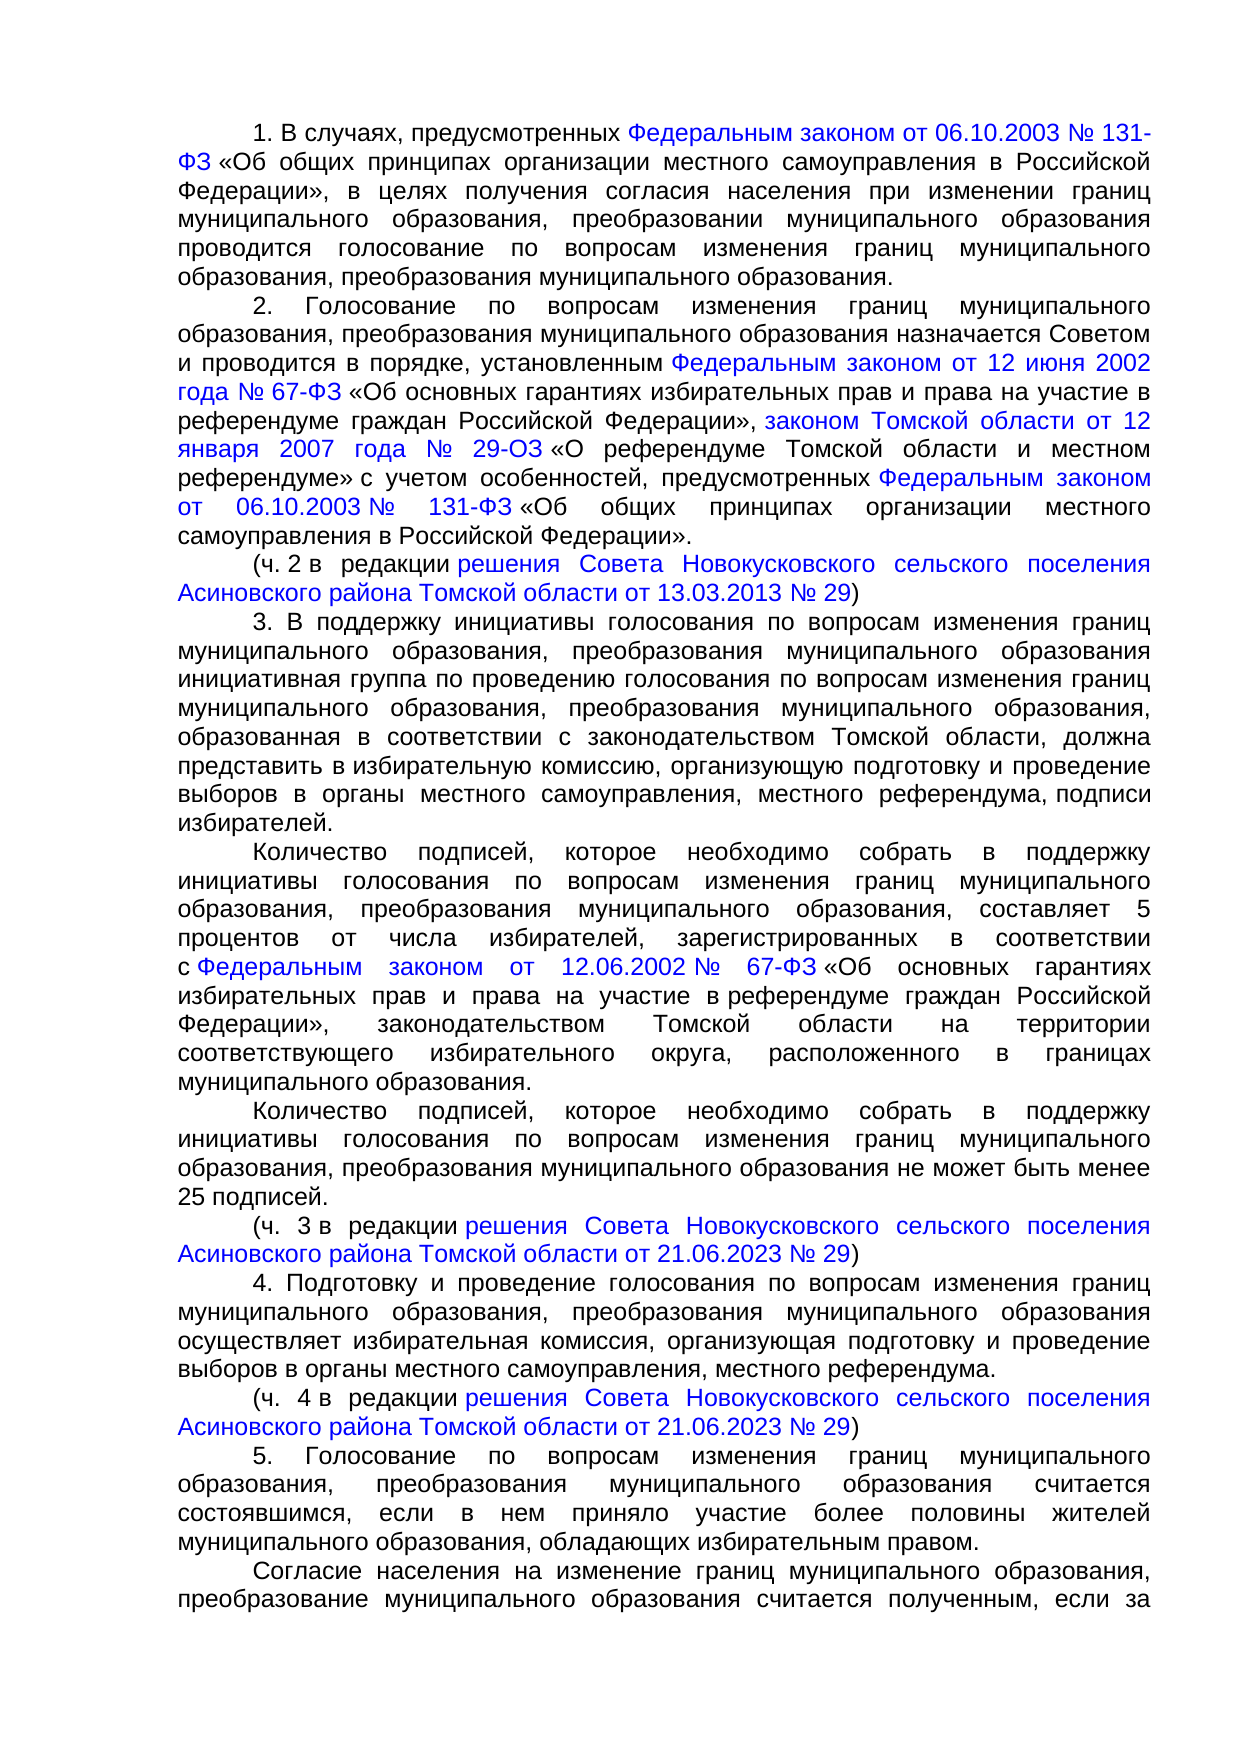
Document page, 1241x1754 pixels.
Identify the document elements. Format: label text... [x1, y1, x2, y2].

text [177, 1556, 1152, 1613]
text Количество подписей, которое необходимо собрать в поддержку инициативы голосования по вопросам изменения границ муниципального образования, преобразования муниципального образования не может быть менее 25 подписей. [177, 1096, 1152, 1211]
text 4. Подготовку и проведение голосования по вопросам изменения границ муниципального образования, преобразования муниципального образования осуществляет избирательная комиссия, организующая подготовку и проведение выборов в органы местного самоуправления, местного референдума. [177, 1268, 1152, 1383]
text 1. В случаях, предусмотренных Федеральным законом от 06.10.2003 № 131-ФЗ «Об общих принципах организации местного самоуправления в Российской Федерации», в целях получения согласия населения при изменении границ муниципального образования, преобразовании муниципального образования проводится голосование по вопросам изменения границ муниципального образования, преобразования муниципального образования. [177, 118, 1152, 291]
text (ч. 3 в редакции решения Совета Новокусковского сельского поселения Асиновского района Томской области от 21.06.2023 № 29) [177, 1211, 1152, 1268]
text (ч. 4 в редакции решения Совета Новокусковского сельского поселения Асиновского района Томской области от 21.06.2023 № 29) [177, 1383, 1152, 1441]
text (ч. 2 в редакции решения Совета Новокусковского сельского поселения Асиновского района Томской области от 13.03.2013 № 29) [177, 549, 1152, 607]
text 5. Голосование по вопросам изменения границ муниципального образования, преобразования муниципального образования считается состоявшимся, если в нем приняло участие более половины жителей муниципального образования, обладающих избирательным правом. [177, 1441, 1152, 1556]
text 3. В поддержку инициативы голосования по вопросам изменения границ муниципального образования, преобразования муниципального образования инициативная группа по проведению голосования по вопросам изменения границ муниципального образования, преобразования муниципального образования, образованная в соответствии с законодательством Томской области, должна представить в избирательную комиссию, организующую подготовку и проведение выборов в органы местного самоуправления, местного референдума, подписи избирателей. [177, 607, 1152, 837]
text Количество подписей, которое необходимо собрать в поддержку инициативы голосования по вопросам изменения границ муниципального образования, преобразования муниципального образования, составляет 5 процентов от числа избирателей, зарегистрированных в соответствии с Федеральным законом от 12.06.2002 № 67-ФЗ «Об основных гарантиях избирательных прав и права на участие в референдуме граждан Российской Федерации», законодательством Томской области на территории соответствующего избирательного округа, расположенного в границах муниципального образования. [177, 837, 1152, 1096]
text 2. Голосование по вопросам изменения границ муниципального образования, преобразования муниципального образования назначается Советом и проводится в порядке, установленным Федеральным законом от 12 июня 2002 года № 67-ФЗ «Об основных гарантиях избирательных прав и права на участие в референдуме граждан Российской Федерации», законом Томской области от 12 января 2007 года № 29-ОЗ «О референдуме Томской области и местном референдуме» с учетом особенностей, предусмотренных Федеральным законом от 06.10.2003 № 131-ФЗ «Об общих принципах организации местного самоуправления в Российской Федерации». [177, 291, 1152, 549]
